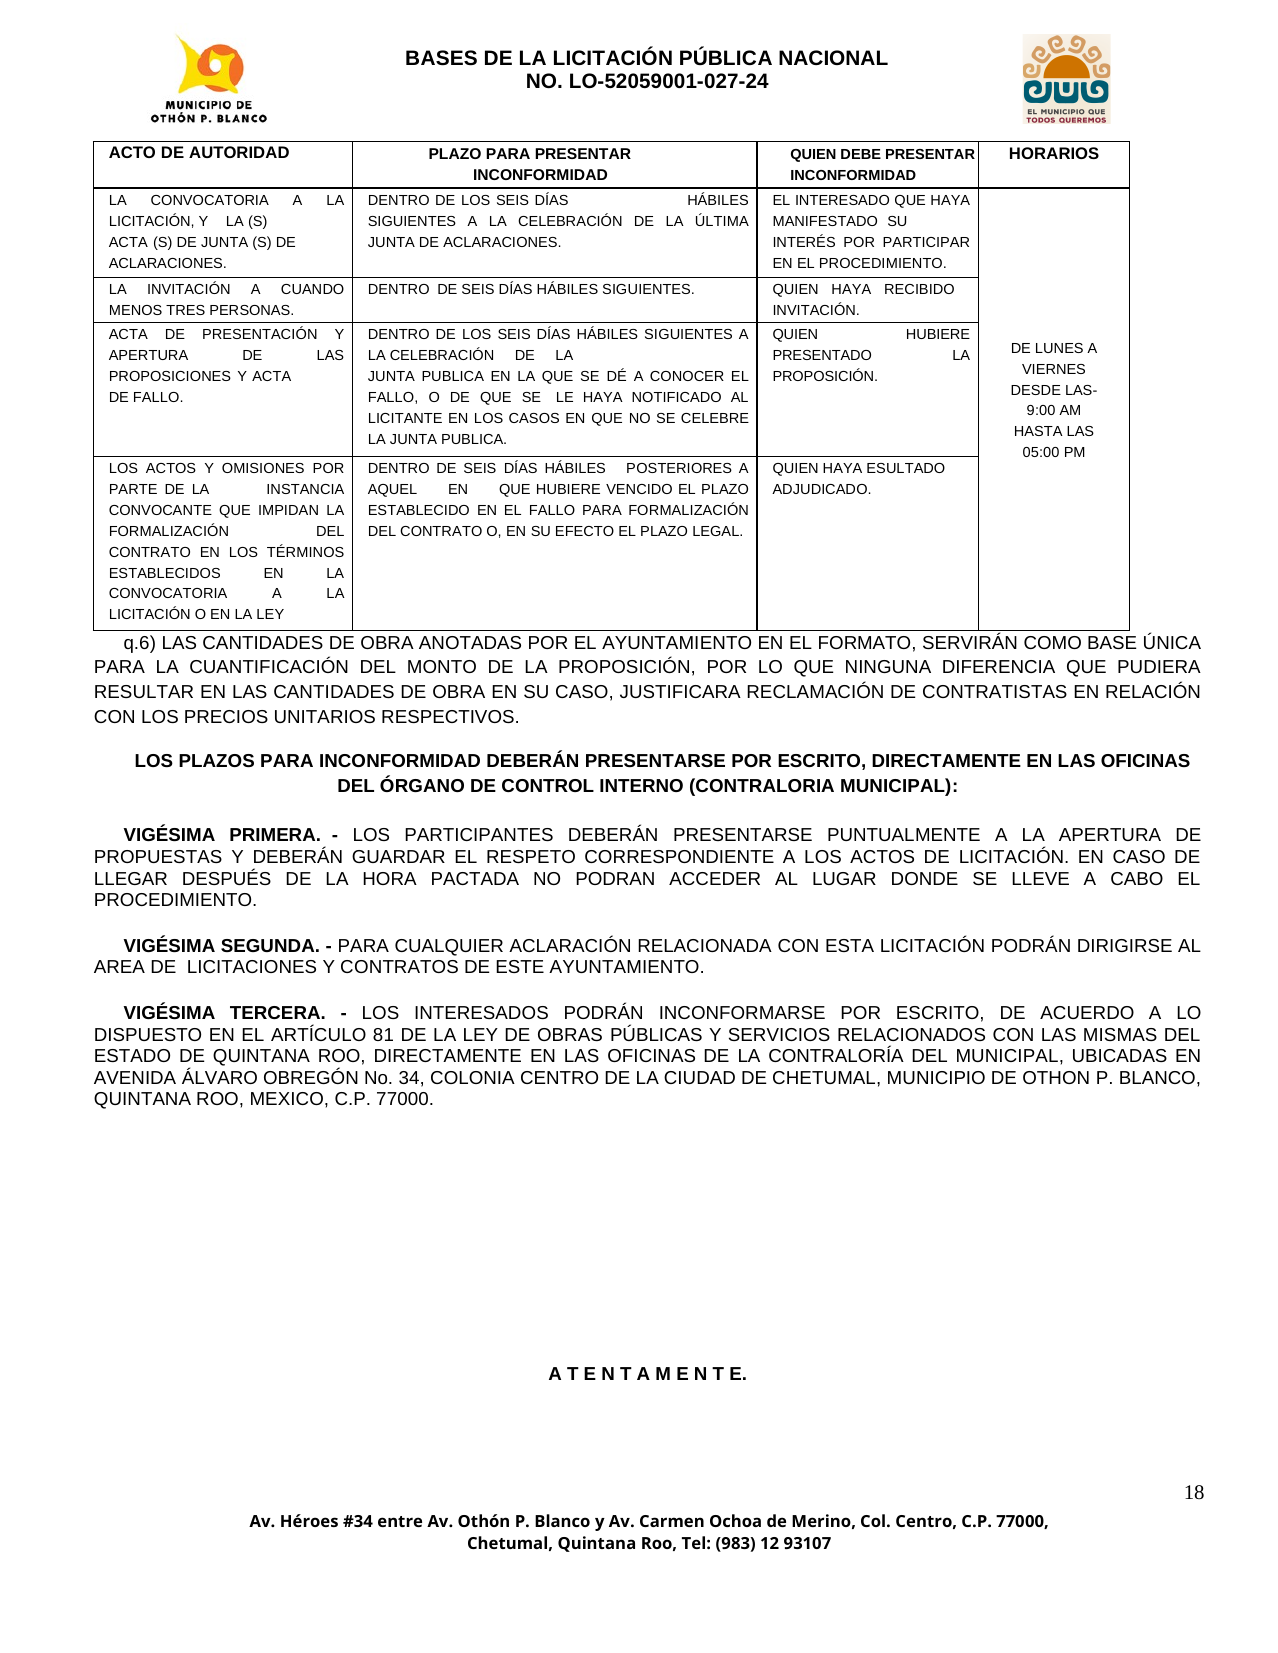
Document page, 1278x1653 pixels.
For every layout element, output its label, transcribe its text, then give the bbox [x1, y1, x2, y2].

text VIGÉSIMA SEGUNDA. - PARA CUALQUIER ACLARACIÓN RELACIONADA CON ESTA LICITACIÓN PODRÁN DIRIGIRSE AL AREA DE LICITACIONES Y CONTRATOS DE ESTE AYUNTAMIENTO. [94, 934, 1201, 978]
table_cell DENTRO DE LOS SEIS DÍAS HÁBILES SIGUIENTES A LA CELEBRACIÓN DE LA JUNTA PUBLICA EN LA QUE SE DÉ A CONOCER EL FALLO, O DE QUE SE LE HAYA NOTIFICADO AL LICITANTE EN LOS CASOS EN QUE NO SE CELEBRE LA JUNTA PUBLICA. [353, 323, 756, 456]
table_cell DENTRO DE SEIS DÍAS HÁBILES SIGUIENTES. [353, 278, 756, 322]
table_cell QUIEN HAYA RECIBIDO INVITACIÓN. [758, 278, 978, 322]
table_cell DENTRO DE LOS SEIS DÍAS HÁBILES SIGUIENTES A LA CELEBRACIÓN DE LA ÚLTIMA JUNTA DE ACLARACIONES. [353, 189, 756, 277]
text q.6) LAS CANTIDADES DE OBRA ANOTADAS POR EL AYUNTAMIENTO EN EL FORMATO, SERVIRÁN COMO BASE ÚNICA PARA LA CUANTIFICACIÓN DEL MONTO DE LA PROPOSICIÓN, POR LO QUE NINGUNA DIFERENCIA QUE PUDIERA RESULTAR EN LAS CANTIDADES DE OBRA EN SU CASO, JUSTIFICARA RECLAMACIÓN DE CONTRATISTAS EN RELACIÓN CON LOS PRECIOS UNITARIOS RESPECTIVOS. [94, 148, 1201, 727]
table_cell LA INVITACIÓN A CUANDO MENOS TRES PERSONAS. [94, 278, 352, 322]
text LOS PLAZOS PARA INCONFORMIDAD DEBERÁN PRESENTARSE POR ESCRITO, DIRECTAMENTE EN LAS OFICINAS DEL ÓRGANO DE CONTROL INTERNO (CONTRALORIA MUNICIPAL): [94, 750, 1201, 796]
table_header PLAZO PARA PRESENTAR INCONFORMIDAD [353, 142, 756, 187]
picture [146, 23, 279, 137]
table_cell DENTRO DE SEIS DÍAS HÁBILES POSTERIORES A AQUEL EN QUE HUBIERE VENCIDO EL PLAZO ESTABLECIDO EN EL FALLO PARA FORMALIZACIÓN DEL CONTRATO O, EN SU EFECTO EL PLAZO LEGAL. [353, 457, 756, 630]
text VIGÉSIMA PRIMERA. - LOS PARTICIPANTES DEBERÁN PRESENTARSE PUNTUALMENTE A LA APERTURA DE PROPUESTAS Y DEBERÁN GUARDAR EL RESPETO CORRESPONDIENTE A LOS ACTOS DE LICITACIÓN. EN CASO DE LLEGAR DESPUÉS DE LA HORA PACTADA NO PODRAN ACCEDER AL LUGAR DONDE SE LLEVE A CABO EL PROCEDIMIENTO. [94, 824, 1201, 911]
table_cell LA CONVOCATORIA A LA LICITACIÓN, Y LA (S) ACTA (S) DE JUNTA (S) DE ACLARACIONES. [94, 189, 352, 277]
picture [1022, 34, 1111, 124]
table_cell QUIEN HAYA ESULTADO ADJUDICADO. [758, 457, 978, 630]
table_cell DE LUNES A VIERNES DESDE LAS-9:00 AM HASTA LAS 05:00 PM [979, 189, 1129, 630]
table_cell EL INTERESADO QUE HAYA MANIFESTADO SU INTERÉS POR PARTICIPAR EN EL PROCEDIMIENTO. [758, 189, 978, 277]
table_header HORARIOS [979, 142, 1129, 187]
text A T E N T A M E N T E. [94, 1362, 1201, 1384]
table_header QUIEN DEBE PRESENTAR INCONFORMIDAD [758, 142, 978, 187]
table_cell QUIEN HUBIERE PRESENTADO LA PROPOSICIÓN. [758, 323, 978, 456]
table_cell ACTA DE PRESENTACIÓN Y APERTURA DE LAS PROPOSICIONES Y ACTA DE FALLO. [94, 323, 352, 456]
table_cell LOS ACTOS Y OMISIONES POR PARTE DE LA INSTANCIA CONVOCANTE QUE IMPIDAN LA FORMALIZACIÓN DEL CONTRATO EN LOS TÉRMINOS ESTABLECIDOS EN LA CONVOCATORIA A LA LICITACIÓN O EN LA LEY [94, 457, 352, 630]
table_header ACTO DE AUTORIDAD [94, 142, 352, 187]
text VIGÉSIMA TERCERA. - LOS INTERESADOS PODRÁN INCONFORMARSE POR ESCRITO, DE ACUERDO A LO DISPUESTO EN EL ARTÍCULO 81 DE LA LEY DE OBRAS PÚBLICAS Y SERVICIOS RELACIONADOS CON LAS MISMAS DEL ESTADO DE QUINTANA ROO, DIRECTAMENTE EN LAS OFICINAS DE LA CONTRALORÍA DEL MUNICIPAL, UBICADAS EN AVENIDA ÁLVARO OBREGÓN No. 34, COLONIA CENTRO DE LA CIUDAD DE CHETUMAL, MUNICIPIO DE OTHON P. BLANCO, QUINTANA ROO, MEXICO, C.P. 77000. [94, 1002, 1201, 1109]
